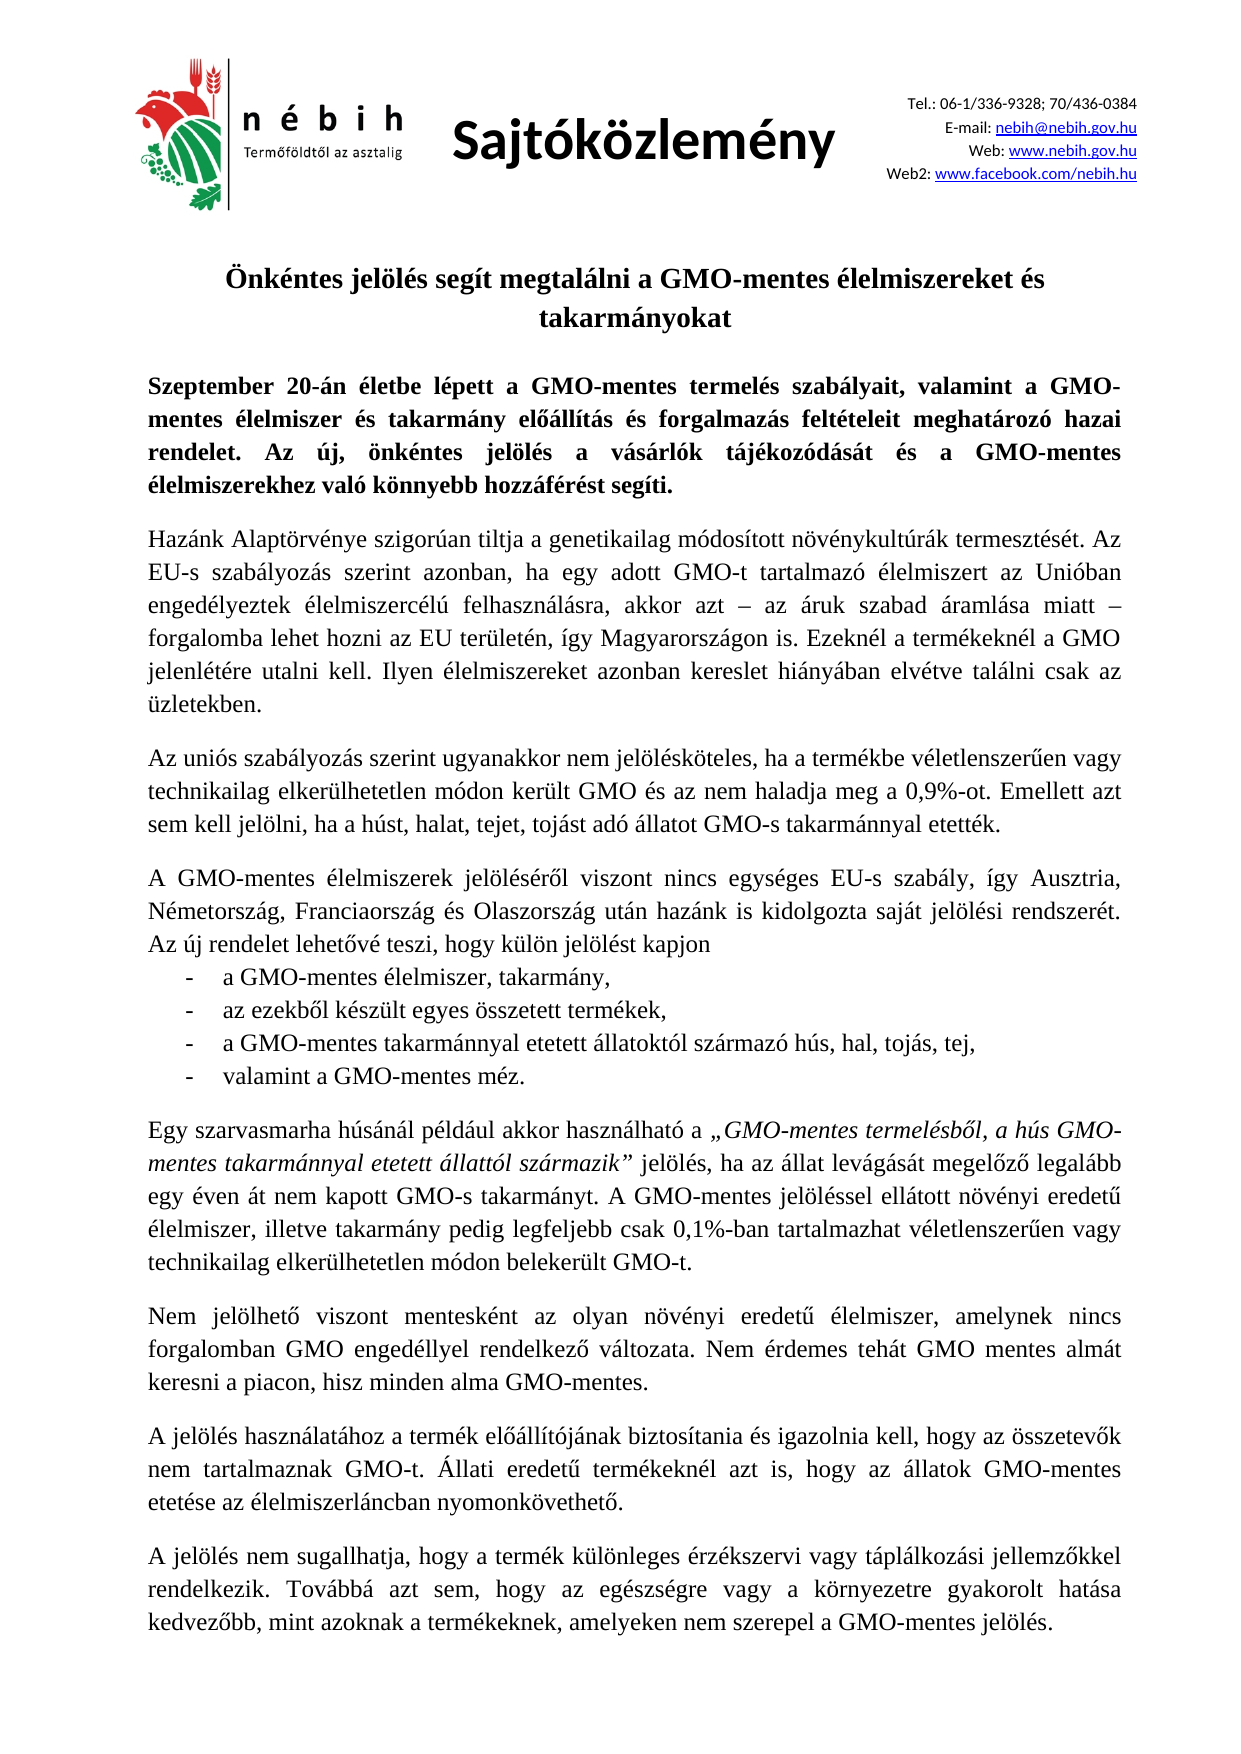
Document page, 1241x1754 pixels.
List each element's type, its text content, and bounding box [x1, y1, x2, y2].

text Egy szarvasmarha húsánál például akkor használható a „GMO-mentes termelésből, a hús GMO-mentes takarmánnyal etetett állattól származik” jelölés, ha az állat levágását megelőző legalább egy éven át nem kapott GMO-s takarmányt. A GMO-mentes jelöléssel ellátott növényi eredetű élelmiszer, illetve takarmány pedig legfeljebb csak 0,1%-ban tartalmazhat véletlenszerűen vagy technikailag elkerülhetetlen módon belekerült GMO-t. [148, 1115, 1122, 1276]
picture [120, 43, 416, 222]
text Nem jelölhető viszont mentesként az olyan növényi eredetű élelmiszer, amelynek nincs forgalomban GMO engedéllyel rendelkező változata. Nem érdemes tehát GMO mentes almát keresni a piacon, hisz minden alma GMO-mentes. [148, 1301, 1122, 1396]
list valamint a GMO-mentes méz. [185, 1061, 1122, 1090]
text Szeptember 20-án életbe lépett a GMO-mentes termelés szabályait, valamint a GMO-mentes élelmiszer és takarmány előállítás és forgalmazás feltételeit meghatározó hazai rendelet. Az új, önkéntes jelölés a vásárlók tájékozódását és a GMO-mentes élelmiszerekhez való könnyebb hozzáférést segíti. [148, 371, 1122, 499]
text A jelölés használatához a termék előállítójának biztosítania és igazolnia kell, hogy az összetevők nem tartalmaznak GMO-t. Állati eredetű termékeknél azt is, hogy az állatok GMO-mentes etetése az élelmiszerláncban nyomonkövethető. [148, 1421, 1122, 1516]
text Hazánk Alaptörvénye szigorúan tiltja a genetikailag módosított növénykultúrák termesztését. Az EU-s szabályozás szerint azonban, ha egy adott GMO-t tartalmazó élelmiszert az Unióban engedélyeztek élelmiszercélú felhasználásra, akkor azt – az áruk szabad áramlása miatt – forgalomba lehet hozni az EU területén, így Magyarországon is. Ezeknél a termékeknél a GMO jelenlétére utalni kell. Ilyen élelmiszereket azonban kereslet hiányában elvétve találni csak az üzletekben. [148, 524, 1122, 718]
list a GMO-mentes takarmánnyal etetett állatoktól származó hús, hal, tojás, tej, [185, 1028, 1122, 1057]
text A jelölés nem sugallhatja, hogy a termék különleges érzékszervi vagy táplálkozási jellemzőkkel rendelkezik. Továbbá azt sem, hogy az egészségre vagy a környezetre gyakorolt hatása kedvezőbb, mint azoknak a termékeknek, amelyeken nem szerepel a GMO-mentes jelölés. [148, 1541, 1122, 1636]
text Önkéntes jelölés segít megtalálni a GMO-mentes élelmiszereket és takarmányokat [148, 261, 1122, 333]
text Az uniós szabályozás szerint ugyanakkor nem jelölésköteles, ha a termékbe véletlenszerűen vagy technikailag elkerülhetetlen módon került GMO és az nem haladja meg a 0,9%-ot. Emellett azt sem kell jelölni, ha a húst, halat, tejet, tojást adó állatot GMO-s takarmánnyal etették. [148, 743, 1122, 838]
text A GMO-mentes élelmiszerek jelöléséről viszont nincs egységes EU-s szabály, így Ausztria, Németország, Franciaország és Olaszország után hazánk is kidolgozta saját jelölési rendszerét. Az új rendelet lehetővé teszi, hogy külön jelölést kapjon [148, 863, 1122, 958]
list az ezekből készült egyes összetett termékek, [185, 995, 1122, 1024]
list a GMO-mentes élelmiszer, takarmány, [185, 962, 1122, 991]
